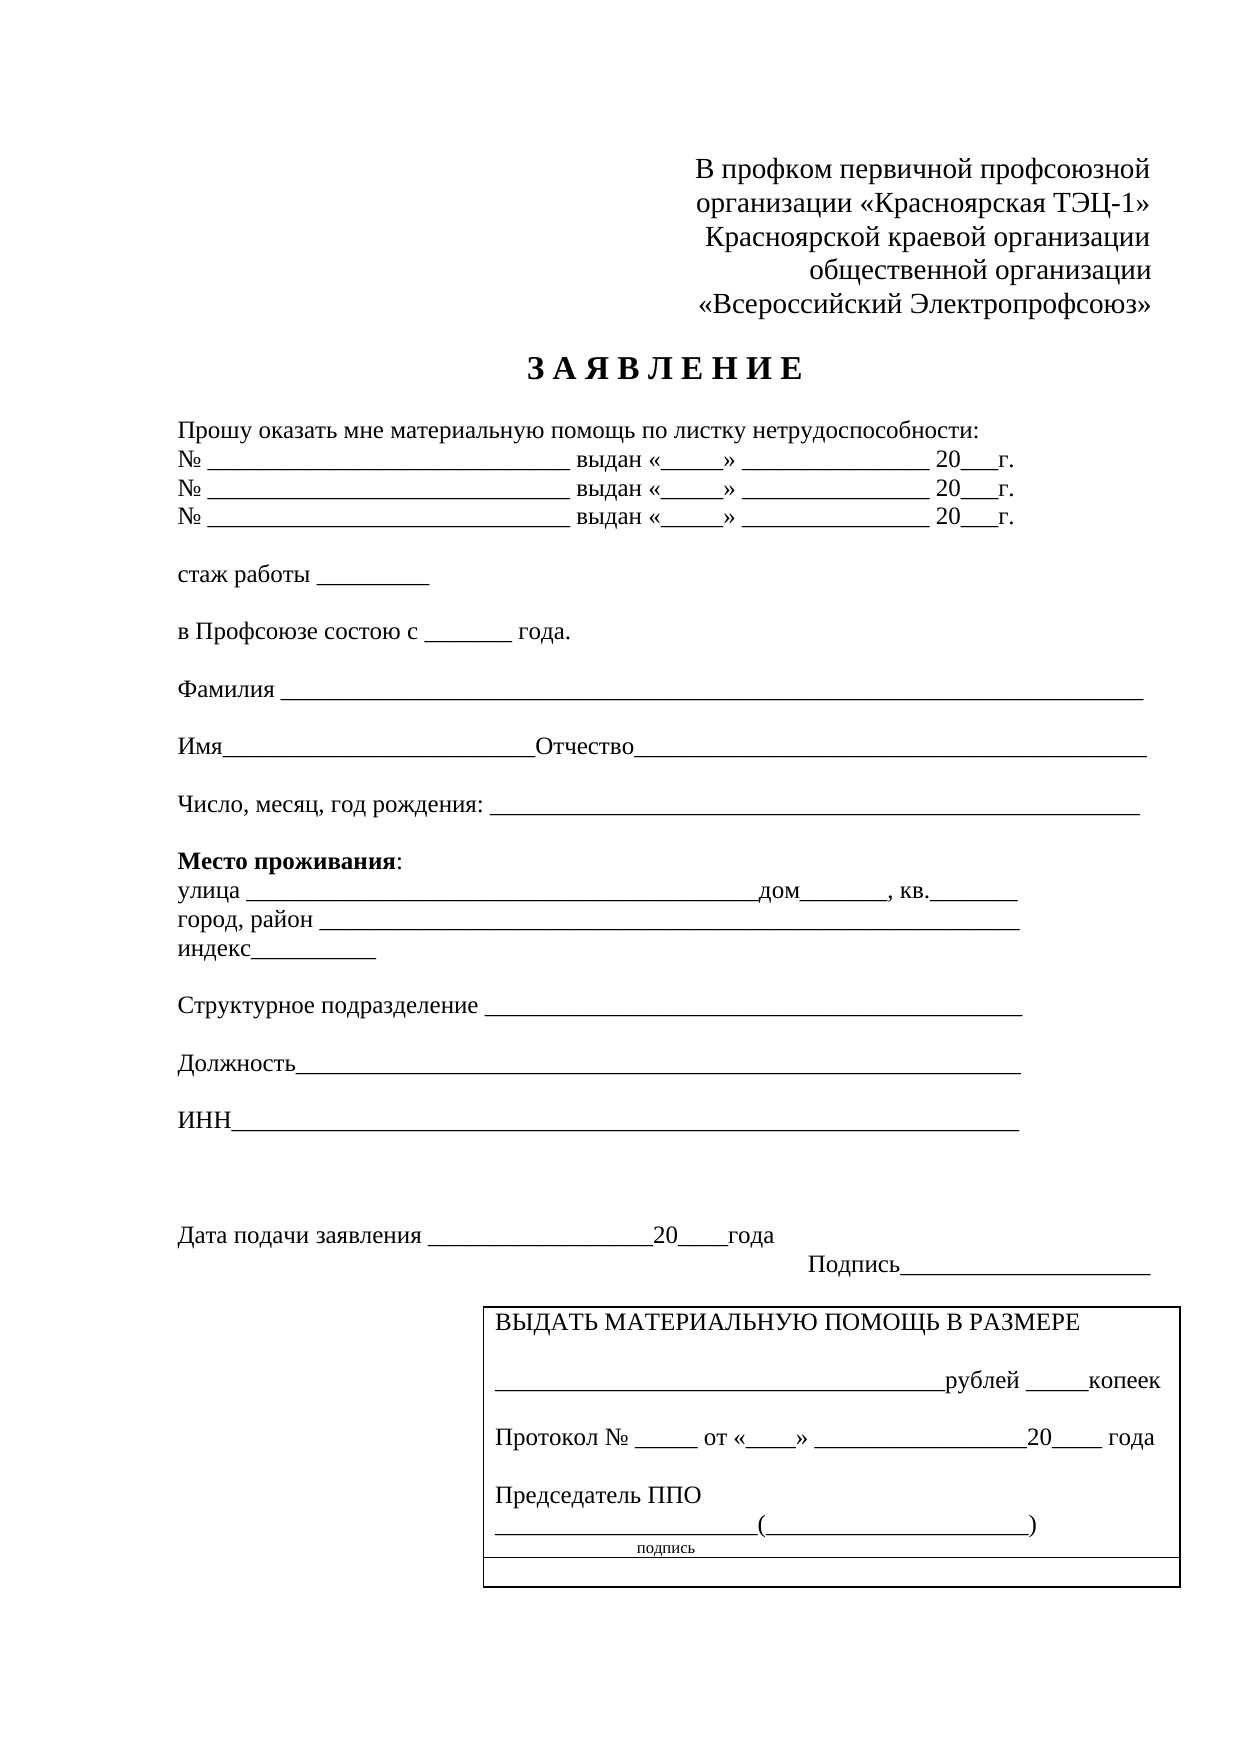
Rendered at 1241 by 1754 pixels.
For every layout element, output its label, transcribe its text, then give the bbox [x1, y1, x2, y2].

text город, район ________________________________________________________ [177, 904, 1150, 933]
text стаж работы _________ [177, 559, 1150, 588]
text в Профсоюзе состою с _______ года. [177, 616, 1150, 645]
text Фамилия _____________________________________________________________________ [177, 674, 1150, 703]
text Структурное подразделение ___________________________________________ [177, 990, 1150, 1019]
text организации «Красноярская ТЭЦ-1» [177, 185, 1150, 219]
text «Всероссийский Электропрофсоюз» [177, 286, 1152, 319]
table_header ВЫДАТЬ МАТЕРИАЛЬНУЮ ПОМОЩЬ В РАЗМЕРЕ ____________________________________рублей _____копеек Протокол № _____ от «____» _________________20____ года Председатель ППО _____________________(_____________________) подпись [484, 1308, 1179, 1557]
text Должность__________________________________________________________ [177, 1048, 1150, 1076]
text Число, месяц, год рождения: ____________________________________________________ [177, 789, 1150, 818]
text В профком первичной профсоюзной [177, 152, 1150, 185]
table_cell [484, 1558, 1179, 1586]
text общественной организации [177, 252, 1152, 286]
text Дата подачи заявления __________________20____года [177, 1220, 1150, 1249]
text № _____________________________ выдан «_____» _______________ 20___г. [177, 501, 1150, 530]
text № _____________________________ выдан «_____» _______________ 20___г. [177, 473, 1152, 501]
text индекс__________ [177, 933, 1150, 961]
text Подпись____________________ [177, 1249, 1150, 1278]
text Красноярской краевой организации [177, 219, 1150, 252]
text З А Я В Л Е Н И Е [177, 348, 1152, 386]
text Место проживания: [177, 846, 1150, 875]
text улица _________________________________________дом_______, кв._______ [177, 875, 1150, 904]
text ИНН_______________________________________________________________ [177, 1105, 1150, 1134]
text № _____________________________ выдан «_____» _______________ 20___г. [177, 444, 1152, 473]
text Прошу оказать мне материальную помощь по листку нетрудоспособности: [177, 415, 1152, 444]
text Имя_________________________Отчество_________________________________________ [177, 731, 1150, 760]
